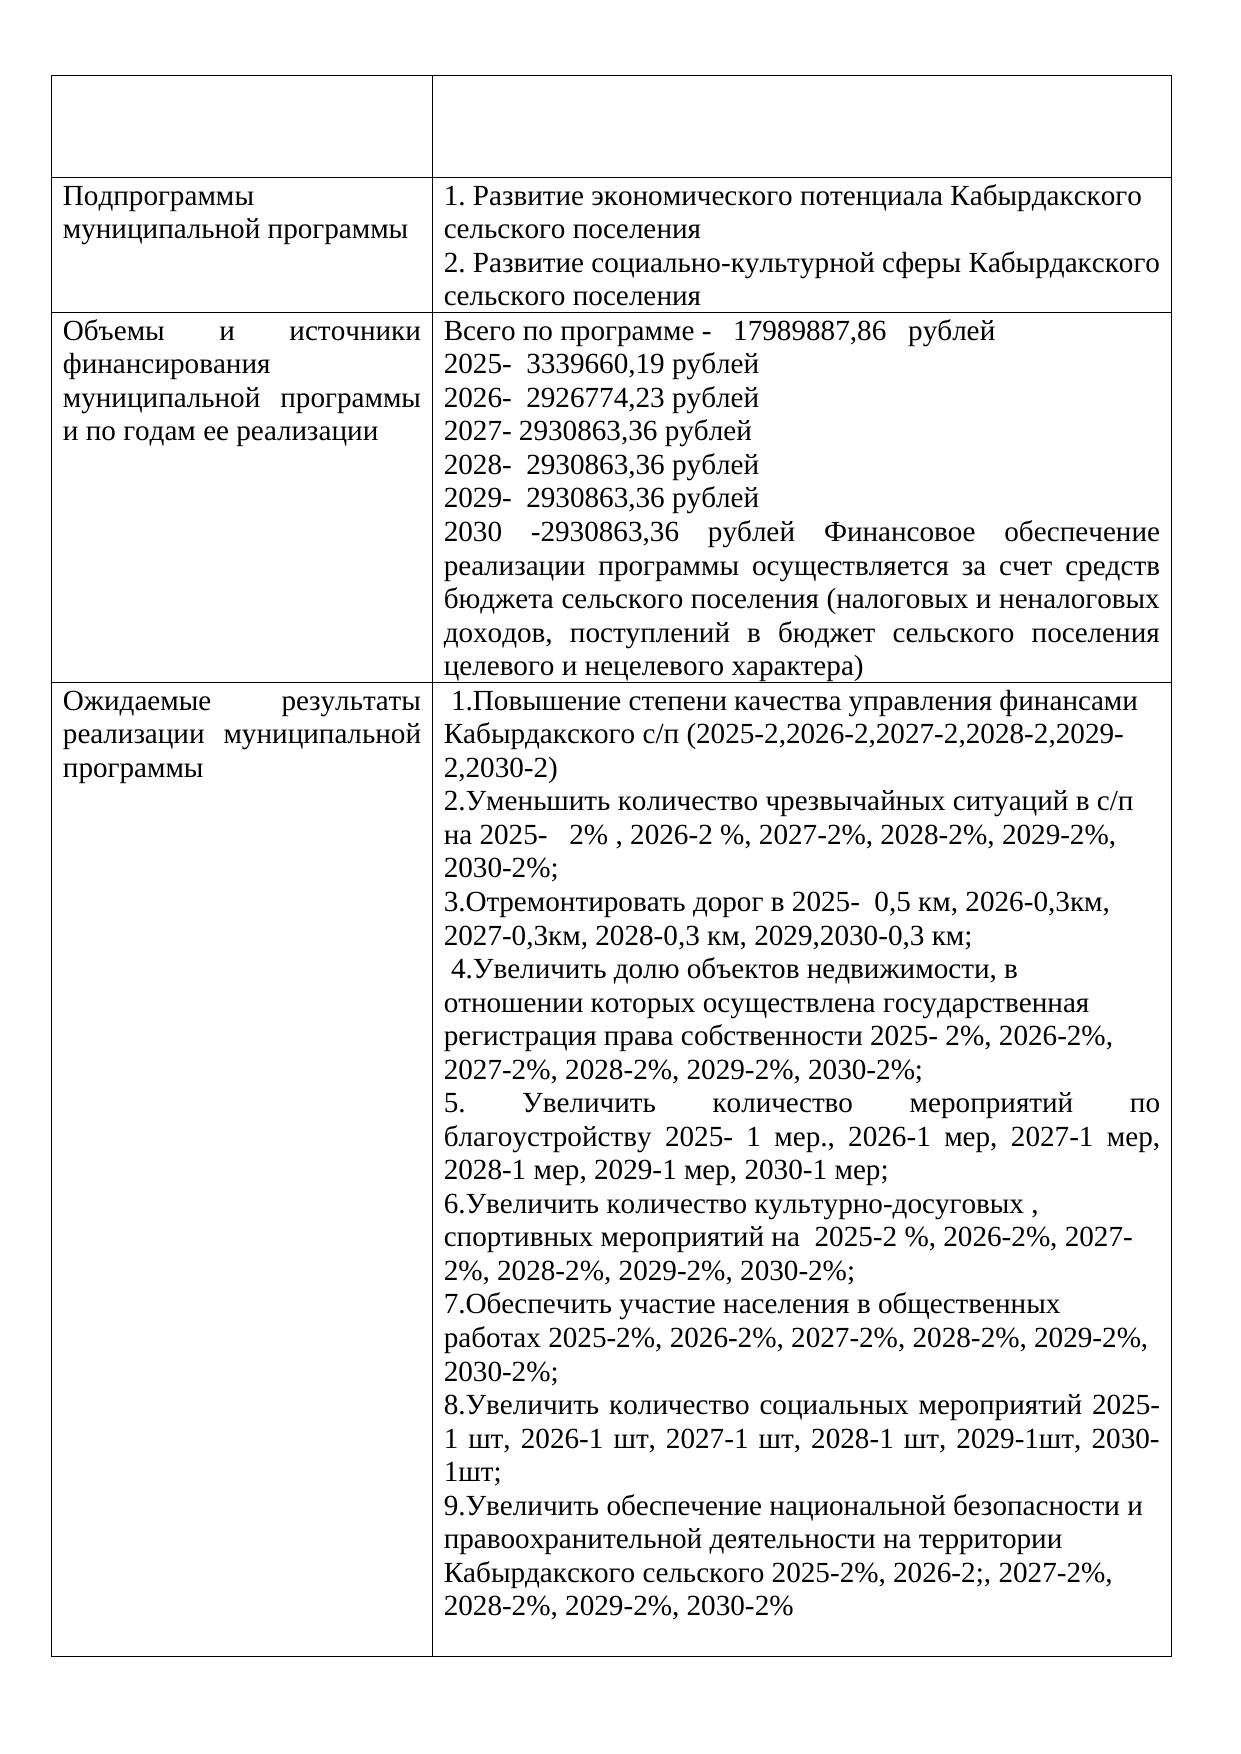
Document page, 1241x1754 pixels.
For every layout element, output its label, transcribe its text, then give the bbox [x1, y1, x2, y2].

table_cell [433, 683, 1171, 1656]
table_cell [52, 683, 432, 1656]
table_cell Подпрограммы муниципальной программы [52, 178, 432, 312]
table_cell 1. Развитие экономического потенциала Кабырдакского сельского поселения 2. Развитие социально-культурной сферы Кабырдакского сельского поселения [433, 178, 1171, 312]
table_cell Объемы и источники финансирования муниципальной программы и по годам ее реализации [52, 313, 432, 682]
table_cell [52, 76, 432, 177]
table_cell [433, 76, 1171, 177]
table_cell Всего по программе - 17989887,86 рублей 2025- 3339660,19 рублей 2026- 2926774,23 рублей 2027- 2930863,36 рублей 2028- 2930863,36 рублей 2029- 2930863,36 рублей 2030 -2930863,36 рублей Финансовое обеспечение реализации программы осуществляется за счет средств бюджета сельского поселения (налоговых и неналоговых доходов, поступлений в бюджет сельского поселения целевого и нецелевого характера) [433, 313, 1171, 682]
